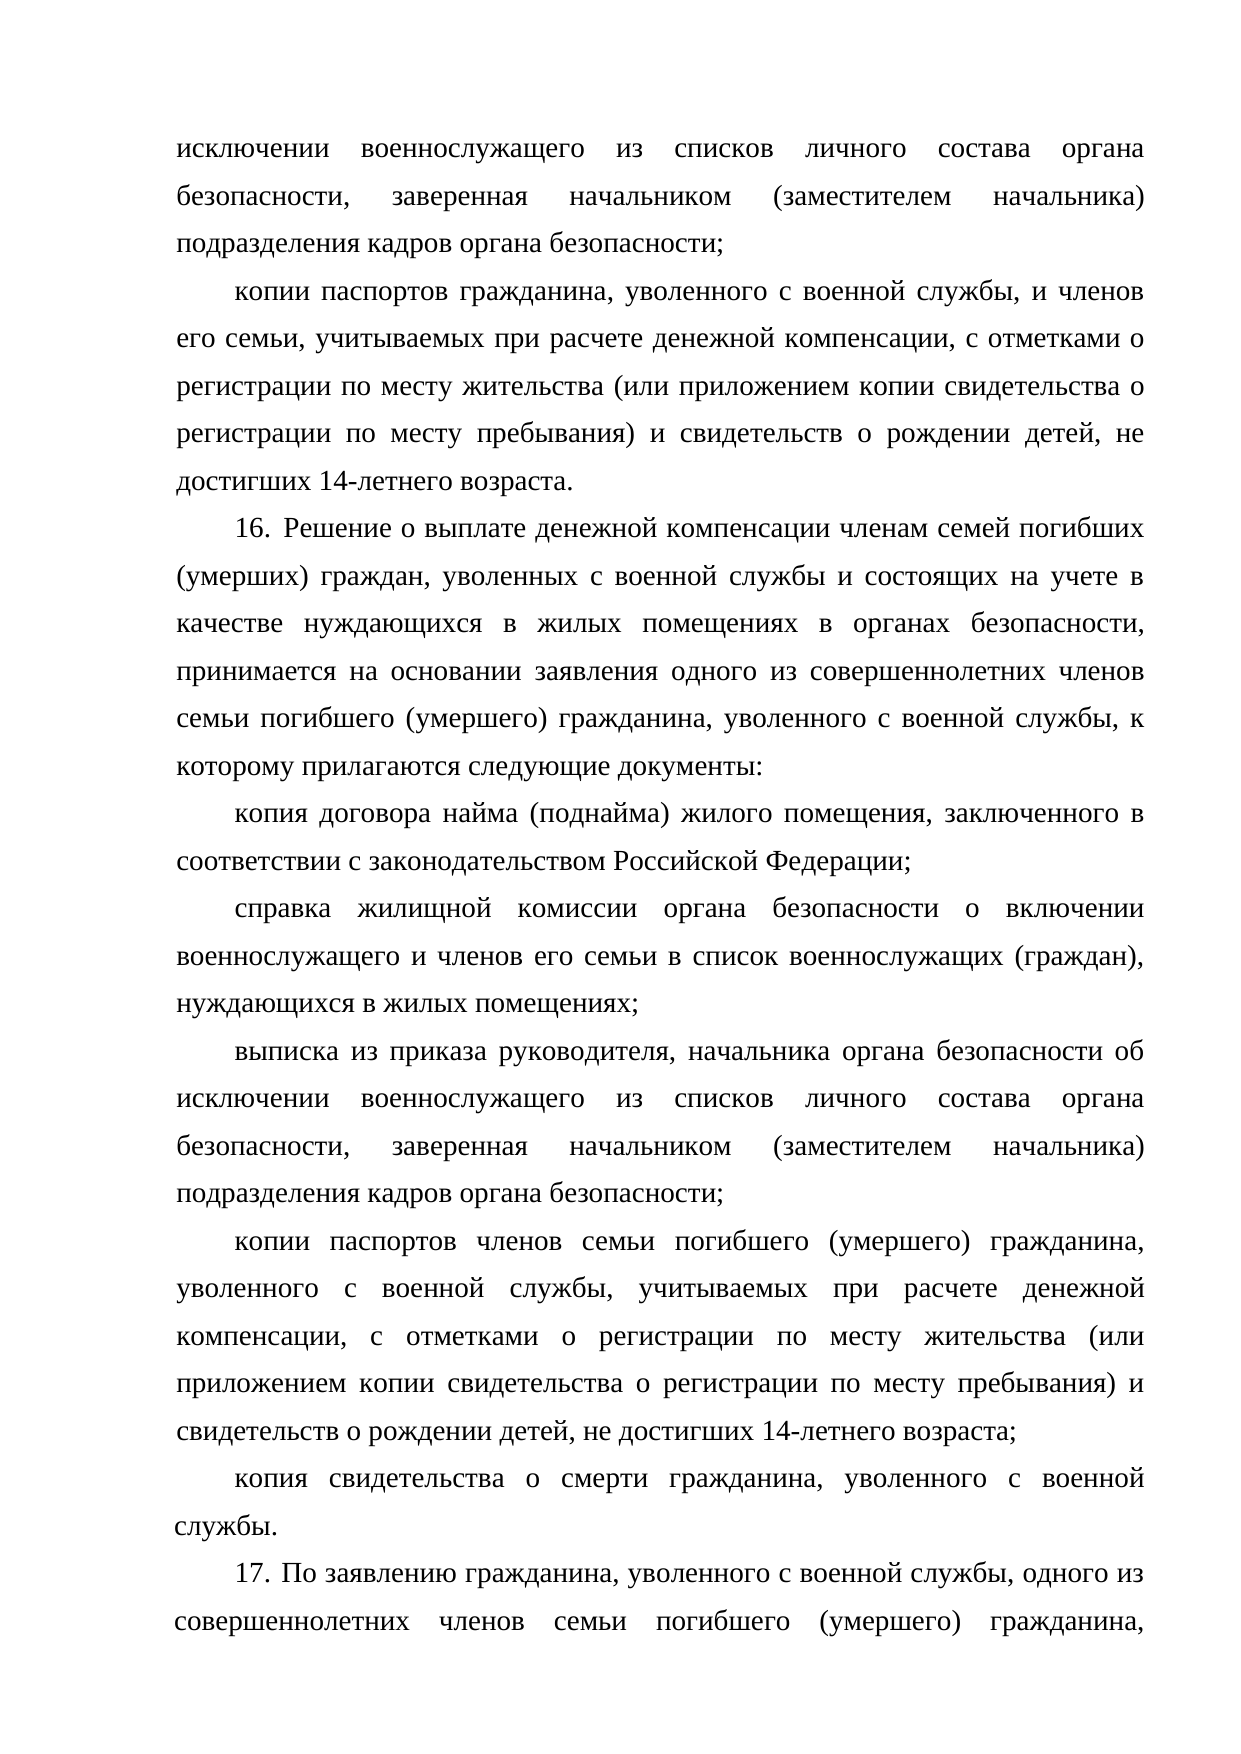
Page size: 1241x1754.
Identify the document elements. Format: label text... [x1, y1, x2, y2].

text копия свидетельства о смерти гражданина, уволенного с военной службы. [174, 1450, 1145, 1545]
text копии паспортов гражданина, уволенного с военной службы, и членов его семьи, учитываемых при расчете денежной компенсации, с отметками о регистрации по месту жительства (или приложением копии свидетельства о регистрации по месту пребывания) и свидетельств о рождении детей, не достигших 14-летнего возраста. [176, 262, 1145, 500]
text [176, 120, 1145, 262]
list Решение о выплате денежной компенсации членам семей погибших (умерших) граждан, уволенных с военной службы и состоящих на учете в качестве нуждающихся в жилых помещениях в органах безопасности, принимается на основании заявления одного из совершеннолетних членов семьи погибшего (умершего) гражданина, уволенного с военной службы, к которому прилагаются следующие документы: [176, 500, 1145, 785]
text копии паспортов членов семьи погибшего (умершего) гражданина, уволенного с военной службы, учитываемых при расчете денежной компенсации, с отметками о регистрации по месту жительства (или приложением копии свидетельства о регистрации по месту пребывания) и свидетельств о рождении детей, не достигших 14-летнего возраста; [176, 1212, 1145, 1450]
text справка жилищной комиссии органа безопасности о включении военнослужащего и членов его семьи в список военнослужащих (граждан), нуждающихся в жилых помещениях; [176, 880, 1145, 1022]
text копия договора найма (поднайма) жилого помещения, заключенного в соответствии с законодательством Российской Федерации; [176, 785, 1145, 880]
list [174, 1545, 1145, 1640]
